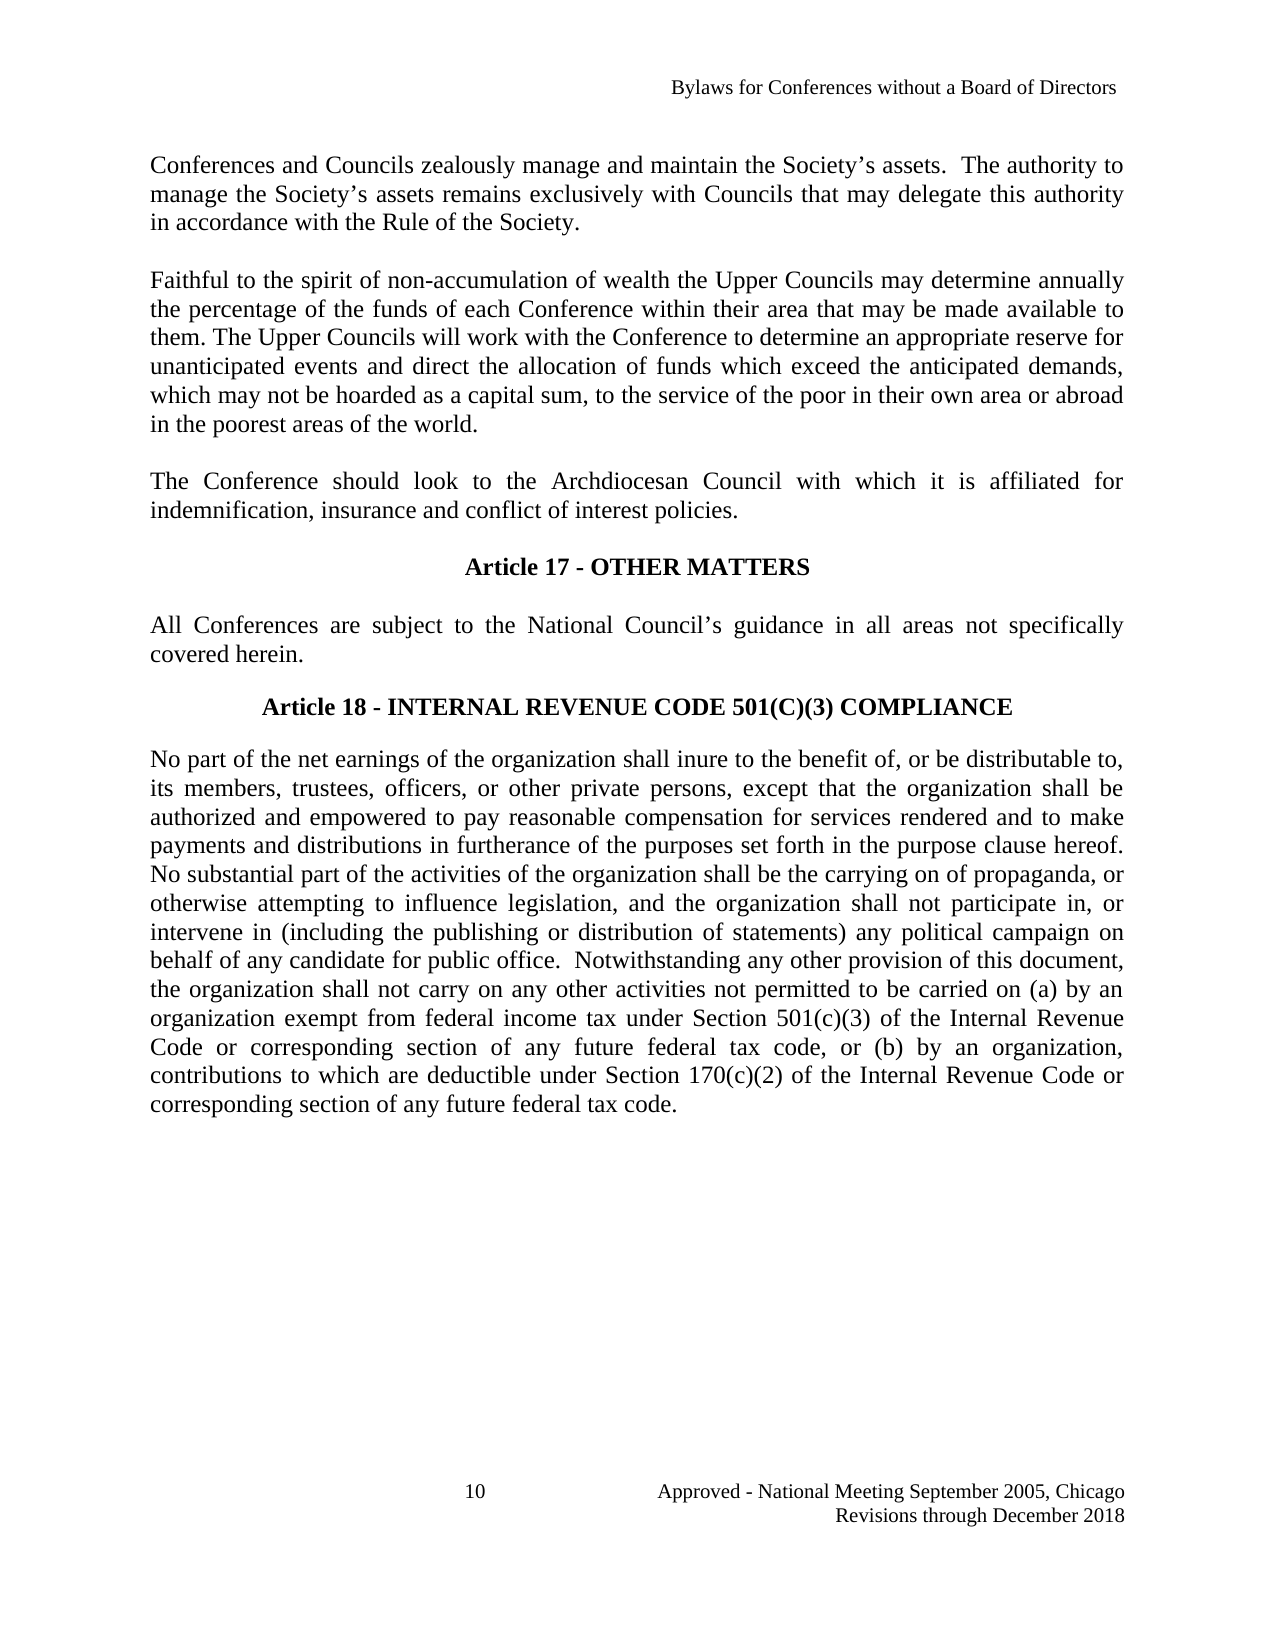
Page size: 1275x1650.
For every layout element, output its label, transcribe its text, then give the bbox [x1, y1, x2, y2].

text No part of the net earnings of the organization shall inure to the benefit of, or be distributable to, its members, trustees, officers, or other private persons, except that the organization shall be authorized and empowered to pay reasonable compensation for services rendered and to make payments and distributions in furtherance of the purposes set forth in the purpose clause hereof. No substantial part of the activities of the organization shall be the carrying on of propaganda, or otherwise attempting to influence legislation, and the organization shall not participate in, or intervene in (including the publishing or distribution of statements) any political campaign on behalf of any candidate for public office. Notwithstanding any other provision of this document, the organization shall not carry on any other activities not permitted to be carried on (a) by an organization exempt from federal income tax under Section 501(c)(3) of the Internal Revenue Code or corresponding section of any future federal tax code, or (b) by an organization, contributions to which are deductible under Section 170(c)(2) of the Internal Revenue Code or corresponding section of any future federal tax code. [150, 744, 1125, 1118]
text Faithful to the spirit of non-accumulation of wealth the Upper Councils may determine annually the percentage of the funds of each Conference within their area that may be made available to them. The Upper Councils will work with the Conference to determine an appropriate reserve for unanticipated events and direct the allocation of funds which exceed the anticipated demands, which may not be hoarded as a capital sum, to the service of the poor in their own area or abroad in the poorest areas of the world. [150, 265, 1125, 437]
subtitle Article 18 - INTERNAL REVENUE CODE 501(C)(3) COMPLIANCE [150, 692, 1125, 720]
text The Conference should look to the Archdiocesan Council with which it is affiliated for indemnification, insurance and conflict of interest policies. [150, 466, 1125, 524]
text Conferences and Councils zealously manage and maintain the Society’s assets. The authority to manage the Society’s assets remains exclusively with Councils that may delegate this authority in accordance with the Rule of the Society. [150, 150, 1125, 236]
subtitle Article 17 - OTHER MATTERS [150, 552, 1125, 581]
text All Conferences are subject to the National Council’s guidance in all areas not specifically covered herein. [150, 610, 1125, 667]
